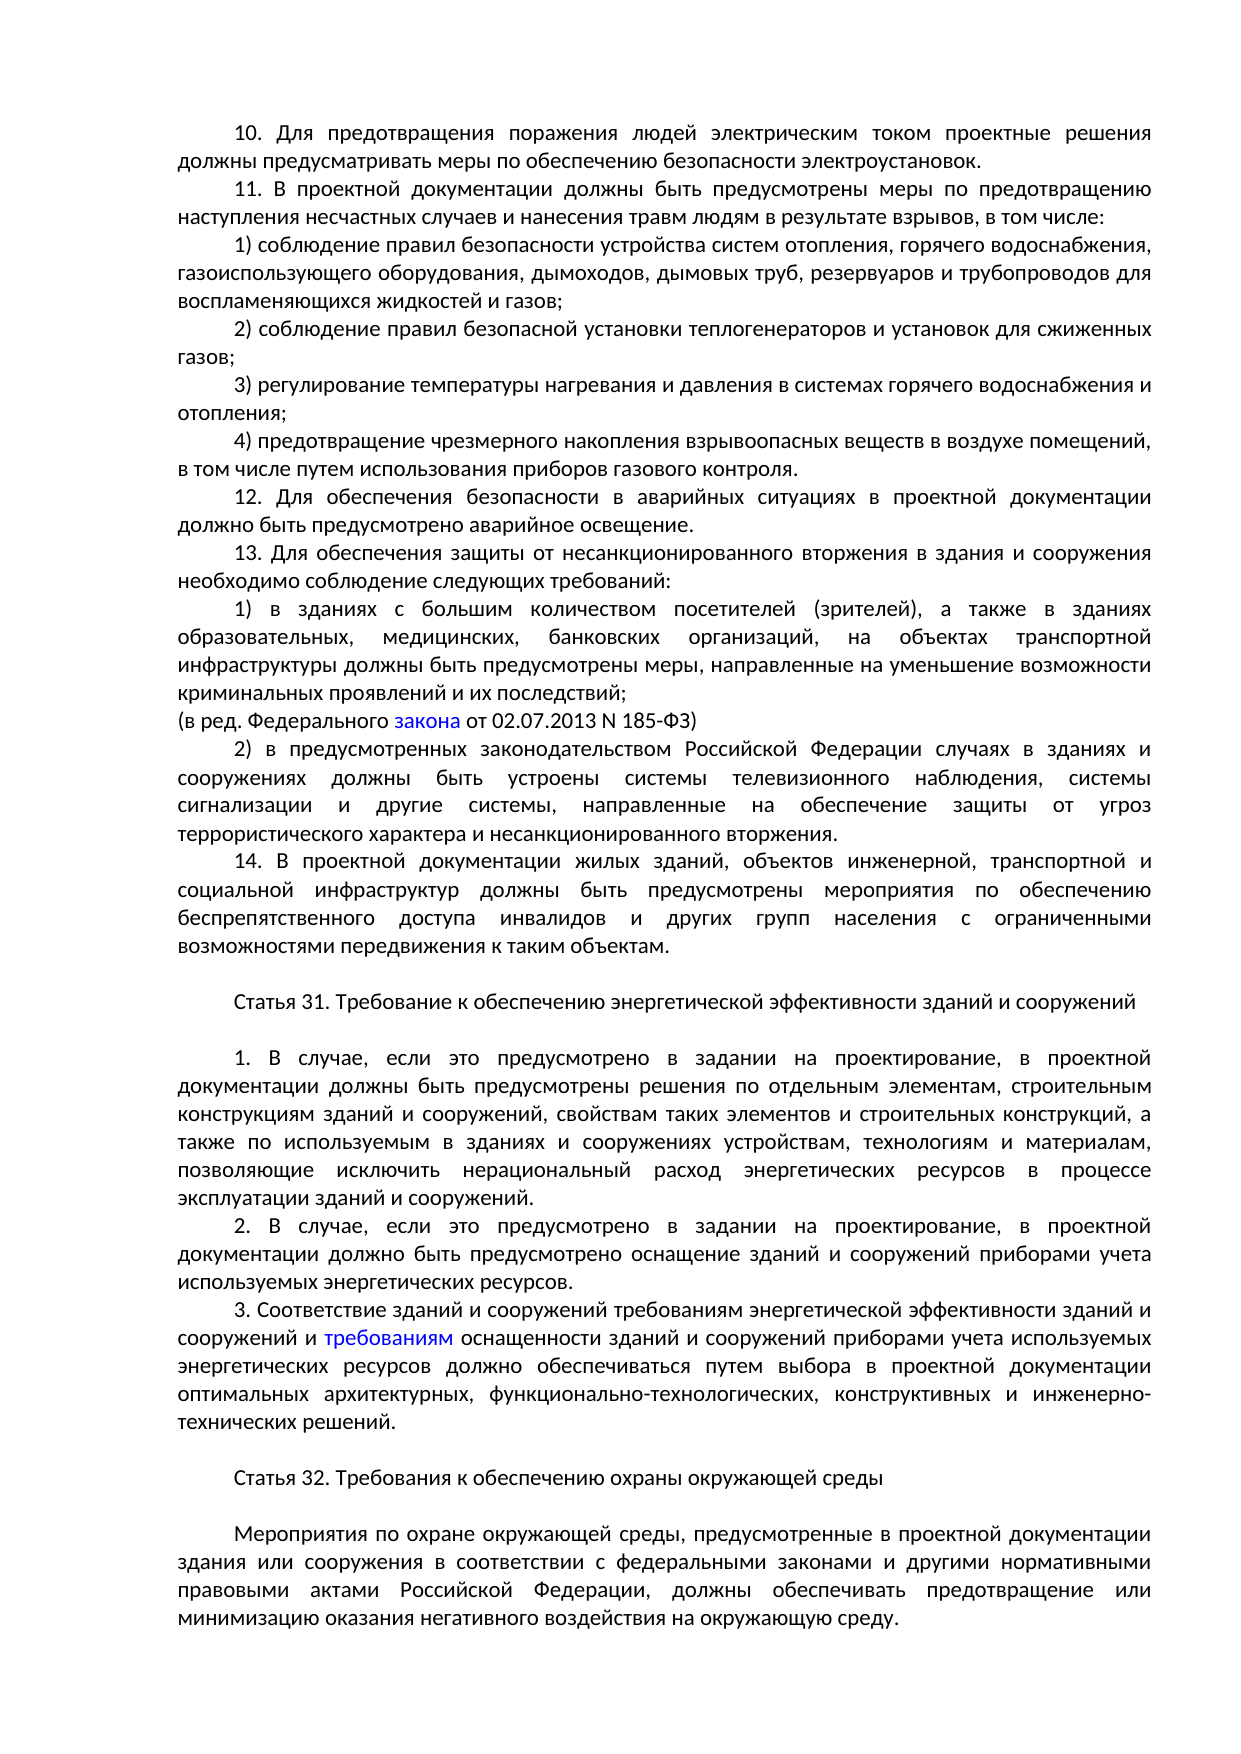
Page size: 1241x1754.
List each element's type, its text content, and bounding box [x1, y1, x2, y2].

text (в ред. Федерального закона от 02.07.2013 N 185-ФЗ) [177, 707, 1152, 734]
text 4) предотвращение чрезмерного накопления взрывоопасных веществ в воздухе помещений, в том числе путем использования приборов газового контроля. [177, 426, 1152, 482]
text 3) регулирование температуры нагревания и давления в системах горячего водоснабжения и отопления; [177, 370, 1152, 426]
text 12. Для обеспечения безопасности в аварийных ситуациях в проектной документации должно быть предусмотрено аварийное освещение. [177, 482, 1152, 538]
text 1) соблюдение правил безопасности устройства систем отопления, горячего водоснабжения, газоиспользующего оборудования, дымоходов, дымовых труб, резервуаров и трубопроводов для воспламеняющихся жидкостей и газов; [177, 230, 1152, 314]
text 2) соблюдение правил безопасной установки теплогенераторов и установок для сжиженных газов; [177, 314, 1152, 370]
text 2) в предусмотренных законодательством Российской Федерации случаях в зданиях и сооружениях должны быть устроены системы телевизионного наблюдения, системы сигнализации и другие системы, направленные на обеспечение защиты от угроз террористического характера и несанкционированного вторжения. [177, 734, 1152, 847]
text Статья 32. Требования к обеспечению охраны окружающей среды [177, 1463, 1152, 1491]
text 1. В случае, если это предусмотрено в задании на проектирование, в проектной документации должны быть предусмотрены решения по отдельным элементам, строительным конструкциям зданий и сооружений, свойствам таких элементов и строительных конструкций, а также по используемым в зданиях и сооружениях устройствам, технологиям и материалам, позволяющие исключить нерациональный расход энергетических ресурсов в процессе эксплуатации зданий и сооружений. [177, 1043, 1152, 1211]
text 10. Для предотвращения поражения людей электрическим током проектные решения должны предусматривать меры по обеспечению безопасности электроустановок. [177, 118, 1152, 174]
text 14. В проектной документации жилых зданий, объектов инженерной, транспортной и социальной инфраструктур должны быть предусмотрены мероприятия по обеспечению беспрепятственного доступа инвалидов и других групп населения с ограниченными возможностями передвижения к таким объектам. [177, 847, 1152, 959]
text 3. Соответствие зданий и сооружений требованиям энергетической эффективности зданий и сооружений и требованиям оснащенности зданий и сооружений приборами учета используемых энергетических ресурсов должно обеспечиваться путем выбора в проектной документации оптимальных архитектурных, функционально-технологических, конструктивных и инженерно-технических решений. [177, 1295, 1152, 1435]
text 1) в зданиях с большим количеством посетителей (зрителей), а также в зданиях образовательных, медицинских, банковских организаций, на объектах транспортной инфраструктуры должны быть предусмотрены меры, направленные на уменьшение возможности криминальных проявлений и их последствий; [177, 594, 1152, 707]
text 2. В случае, если это предусмотрено в задании на проектирование, в проектной документации должно быть предусмотрено оснащение зданий и сооружений приборами учета используемых энергетических ресурсов. [177, 1211, 1152, 1295]
text 11. В проектной документации должны быть предусмотрены меры по предотвращению наступления несчастных случаев и нанесения травм людям в результате взрывов, в том числе: [177, 174, 1152, 230]
text Статья 31. Требование к обеспечению энергетической эффективности зданий и сооружений [177, 987, 1152, 1015]
text Мероприятия по охране окружающей среды, предусмотренные в проектной документации здания или сооружения в соответствии с федеральными законами и другими нормативными правовыми актами Российской Федерации, должны обеспечивать предотвращение или минимизацию оказания негативного воздействия на окружающую среду. [177, 1519, 1152, 1631]
text 13. Для обеспечения защиты от несанкционированного вторжения в здания и сооружения необходимо соблюдение следующих требований: [177, 538, 1152, 594]
